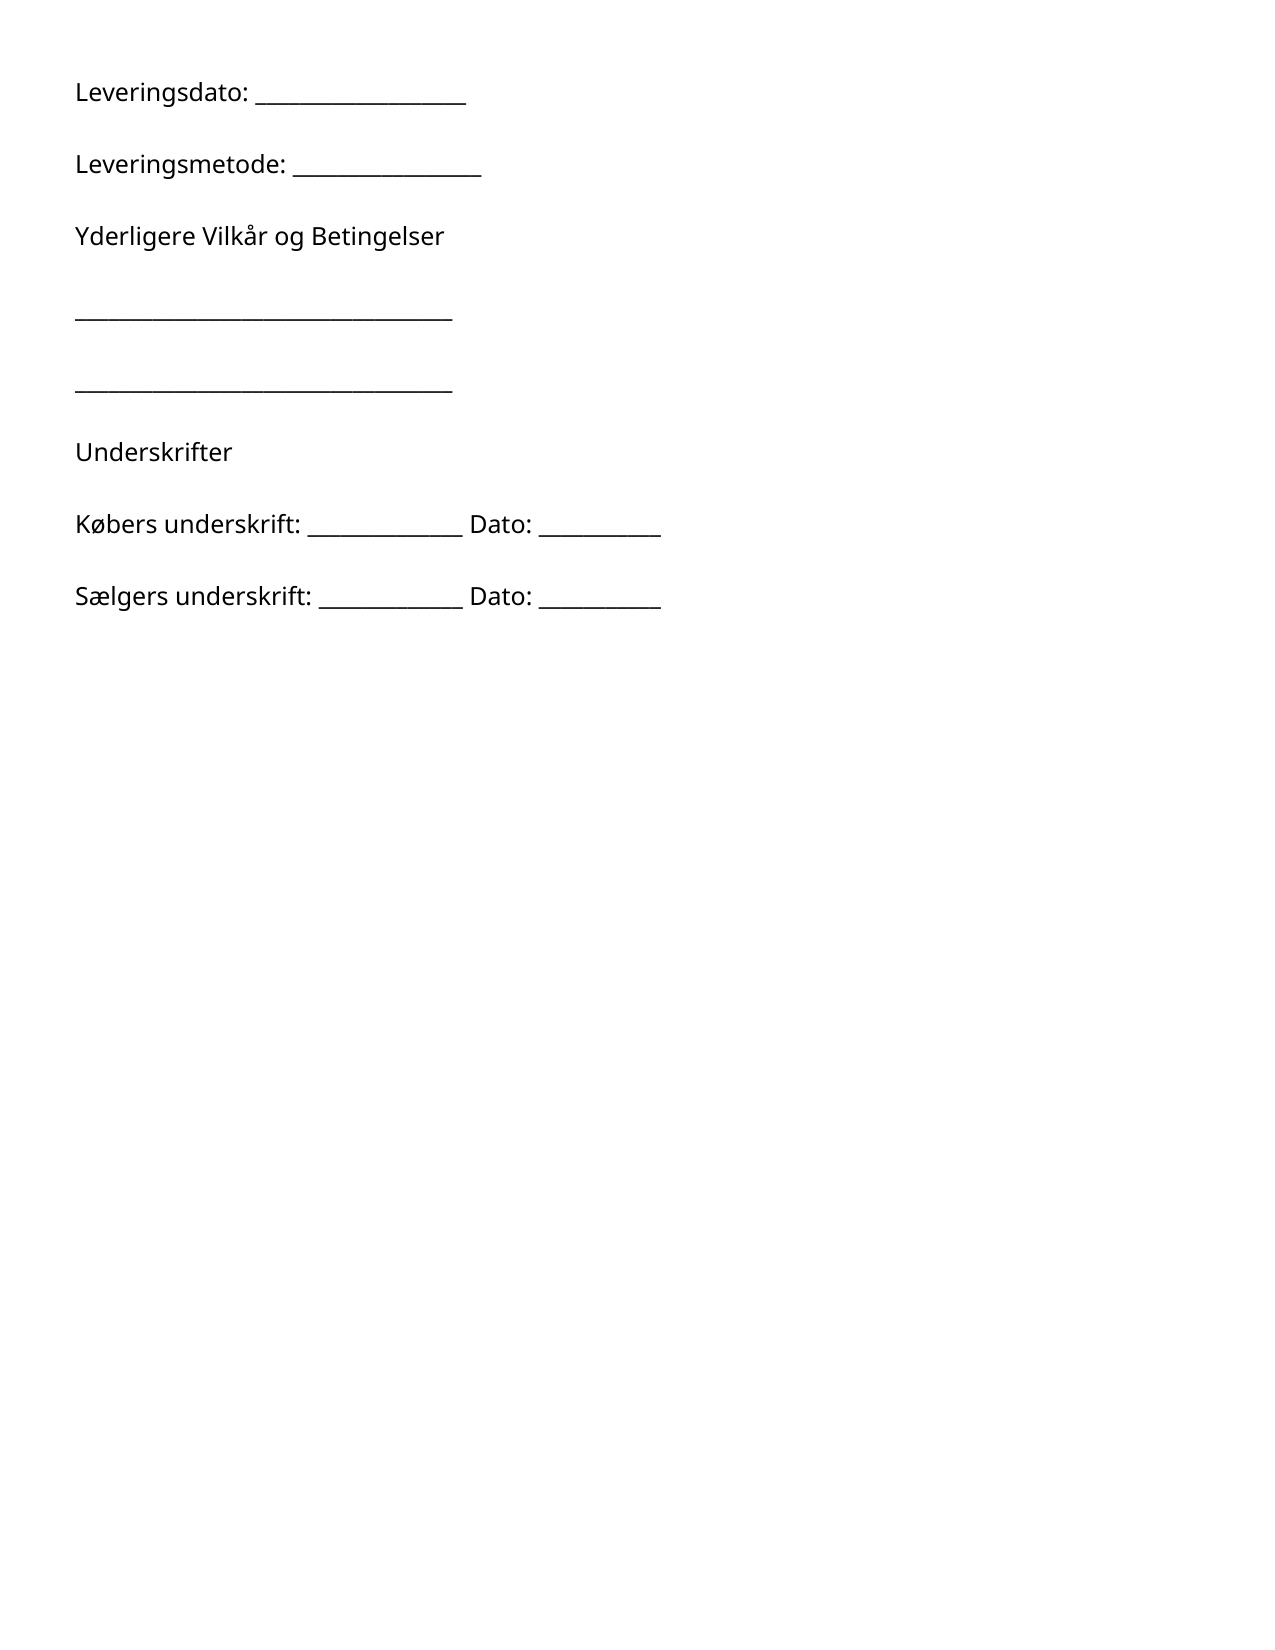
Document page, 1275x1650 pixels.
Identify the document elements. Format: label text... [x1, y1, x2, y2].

text Yderligere Vilkår og Betingelser [75, 219, 1200, 253]
text Leveringsdato: ___________________ [75, 75, 1200, 109]
text __________________________________ [75, 362, 1200, 397]
text Leveringsmetode: _________________ [75, 147, 1200, 181]
text Underskrifter [75, 434, 1200, 468]
text __________________________________ [75, 291, 1200, 325]
text Sælgers underskrift: _____________ Dato: ___________ [75, 578, 1200, 612]
text Købers underskrift: ______________ Dato: ___________ [75, 506, 1200, 540]
